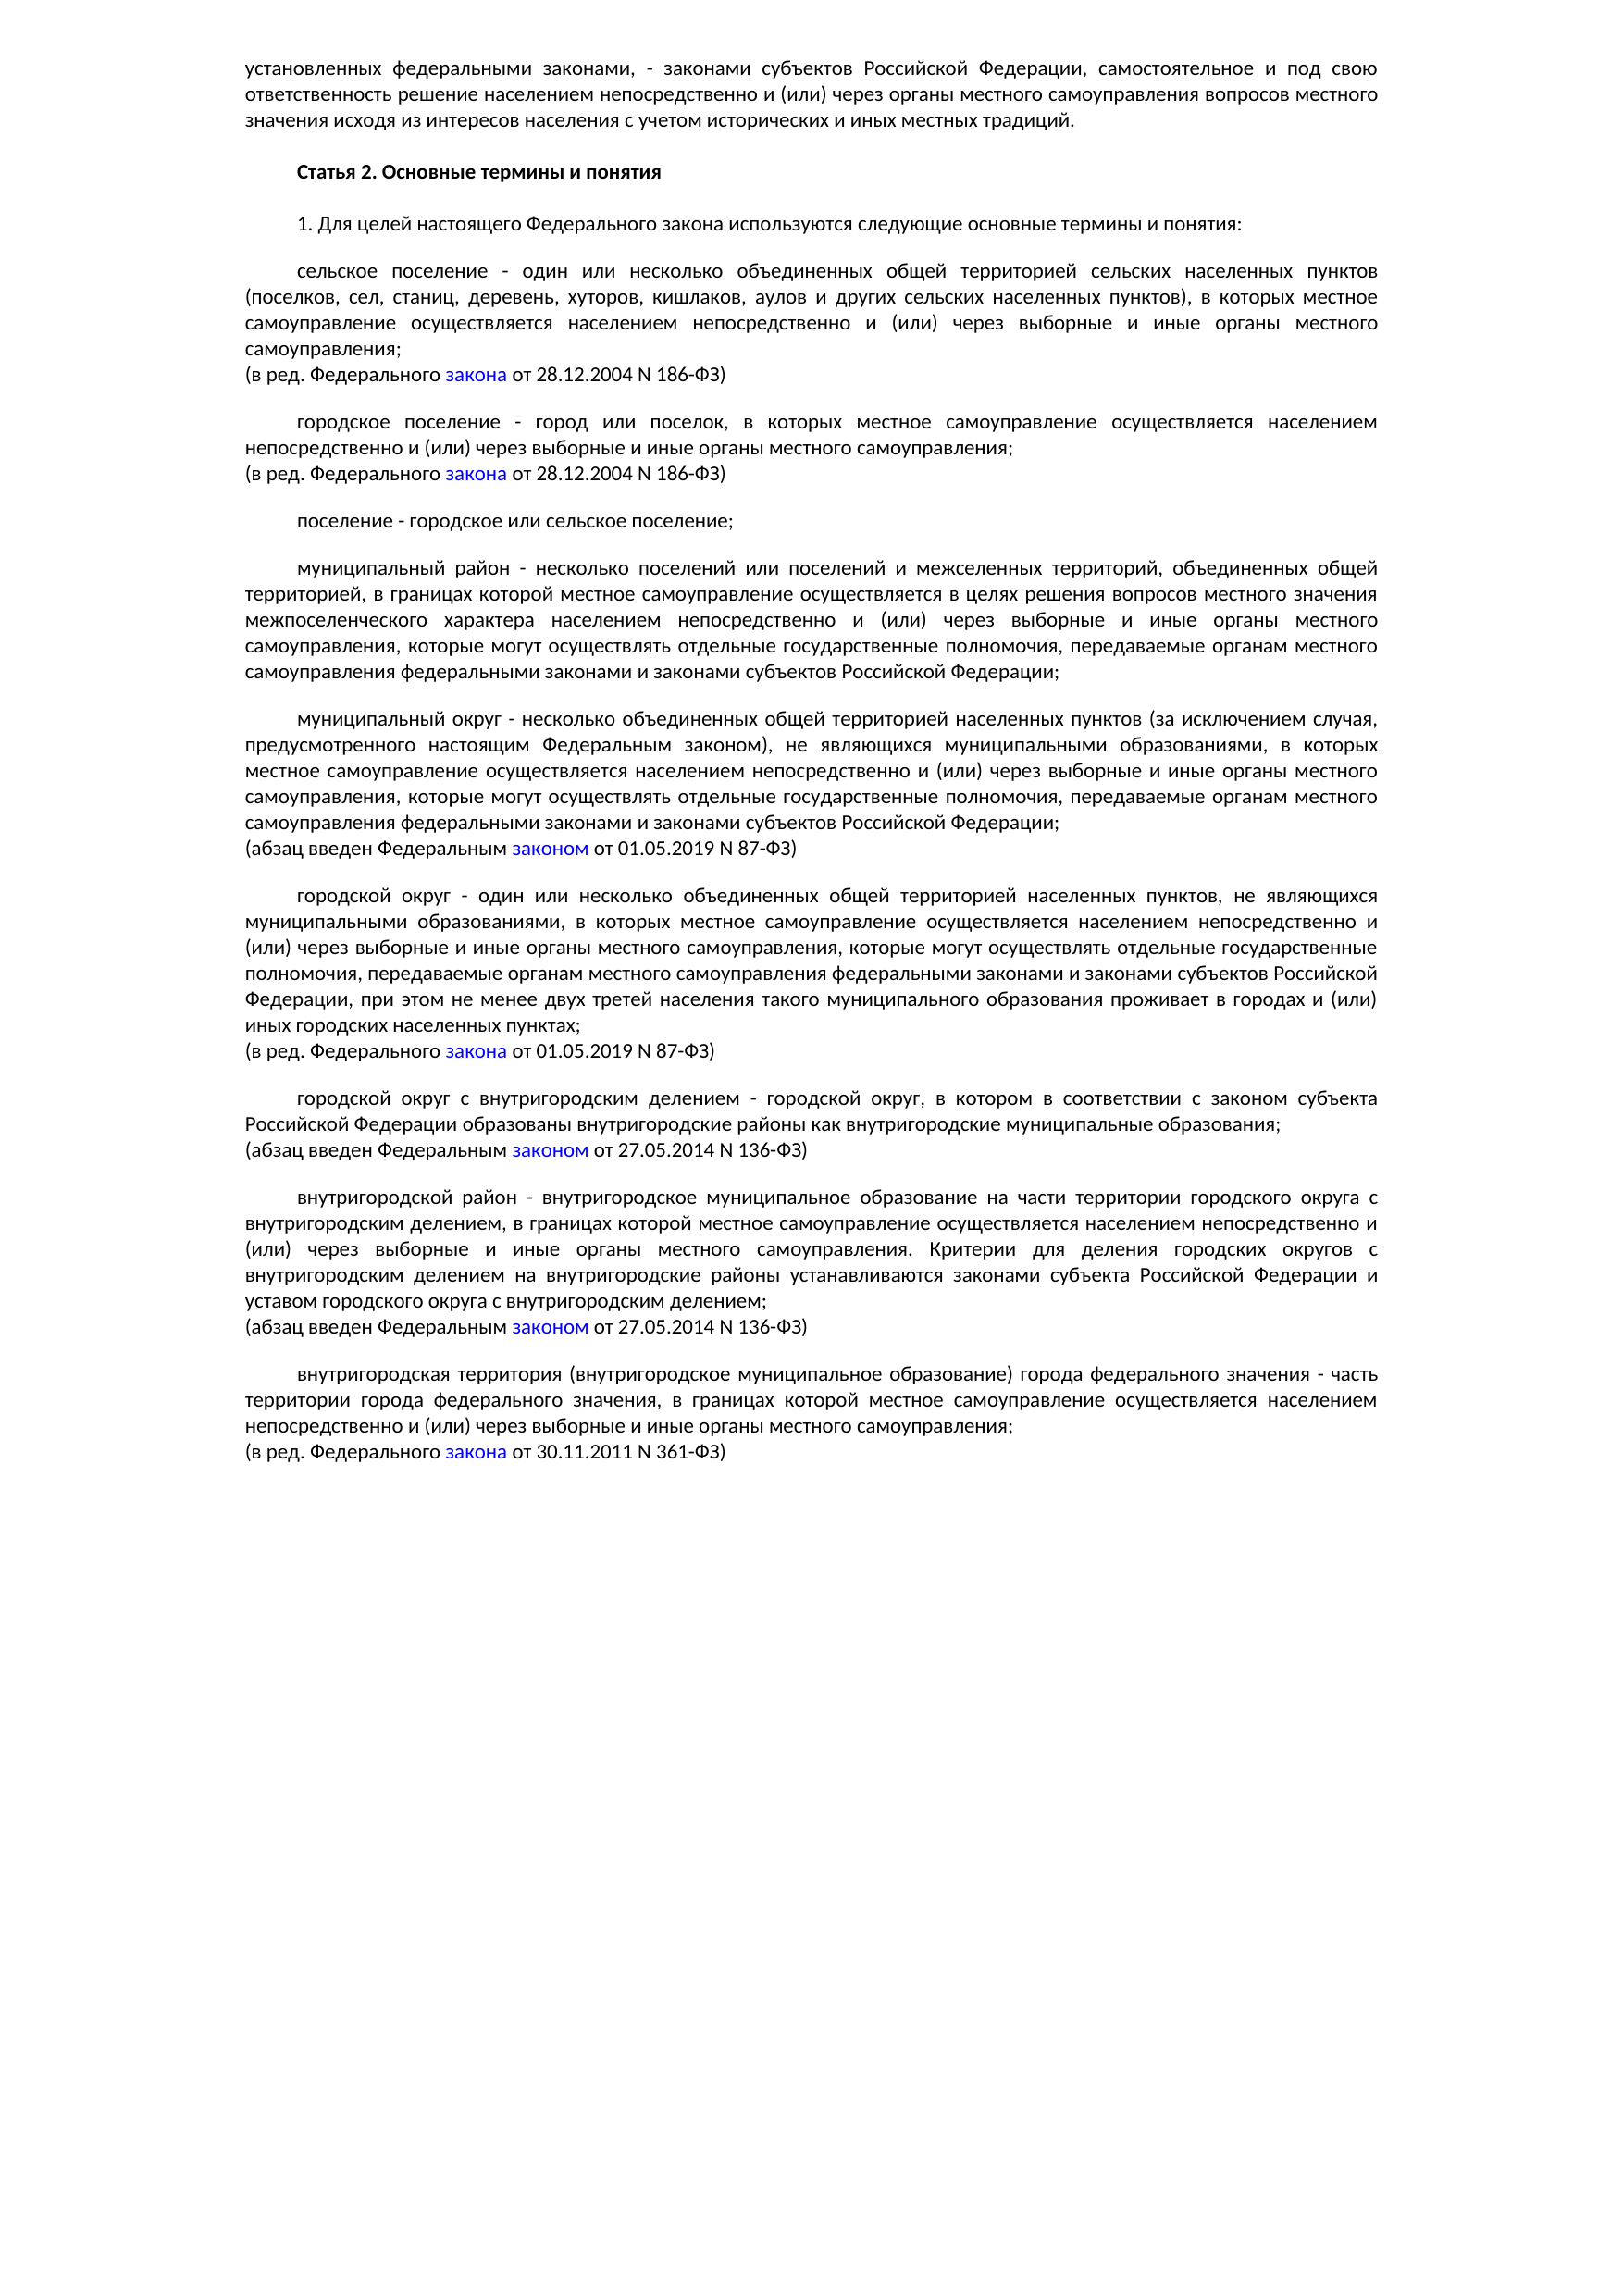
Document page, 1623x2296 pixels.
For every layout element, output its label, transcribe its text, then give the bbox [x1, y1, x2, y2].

text городской округ - один или несколько объединенных общей территорией населенных пунктов, не являющихся муниципальными образованиями, в которых местное самоуправление осуществляется населением непосредственно и (или) через выборные и иные органы местного самоуправления, которые могут осуществлять отдельные государственные полномочия, передаваемые органам местного самоуправления федеральными законами и законами субъектов Российской Федерации, при этом не менее двух третей населения такого муниципального образования проживает в городах и (или) иных городских населенных пунктах; [244, 882, 1378, 1037]
text внутригородская территория (внутригородское муниципальное образование) города федерального значения - часть территории города федерального значения, в границах которой местное самоуправление осуществляется населением непосредственно и (или) через выборные и иные органы местного самоуправления; [244, 1360, 1378, 1438]
text (абзац введен Федеральным законом от 27.05.2014 N 136-ФЗ) [244, 1313, 1378, 1339]
text 2. Местное самоуправление в Российской Федерации - форма осуществления народом своей власти, обеспечивающая в пределах, установленных Конституцией Российской Федерации, федеральными законами, а в случаях, установленных федеральными законами, - законами субъектов Российской Федерации, самостоятельное и под свою ответственность решение населением непосредственно и (или) через органы местного самоуправления вопросов местного значения исходя из интересов населения с учетом исторических и иных местных традиций. [244, 55, 1378, 132]
text (в ред. Федерального закона от 28.12.2004 N 186-ФЗ) [244, 460, 1378, 486]
text муниципальный округ - несколько объединенных общей территорией населенных пунктов (за исключением случая, предусмотренного настоящим Федеральным законом), не являющихся муниципальными образованиями, в которых местное самоуправление осуществляется населением непосредственно и (или) через выборные и иные органы местного самоуправления, которые могут осуществлять отдельные государственные полномочия, передаваемые органам местного самоуправления федеральными законами и законами субъектов Российской Федерации; [244, 705, 1378, 835]
text городское поселение - город или поселок, в которых местное самоуправление осуществляется населением непосредственно и (или) через выборные и иные органы местного самоуправления; [244, 408, 1378, 460]
text муниципальный район - несколько поселений или поселений и межселенных территорий, объединенных общей территорией, в границах которой местное самоуправление осуществляется в целях решения вопросов местного значения межпоселенческого характера населением непосредственно и (или) через выборные и иные органы местного самоуправления, которые могут осуществлять отдельные государственные полномочия, передаваемые органам местного самоуправления федеральными законами и законами субъектов Российской Федерации; [244, 554, 1378, 684]
text (абзац введен Федеральным законом от 27.05.2014 N 136-ФЗ) [244, 1136, 1378, 1162]
text (абзац введен Федеральным законом от 01.05.2019 N 87-ФЗ) [244, 835, 1378, 861]
text сельское поселение - один или несколько объединенных общей территорией сельских населенных пунктов (поселков, сел, станиц, деревень, хуторов, кишлаков, аулов и других сельских населенных пунктов), в которых местное самоуправление осуществляется населением непосредственно и (или) через выборные и иные органы местного самоуправления; [244, 257, 1378, 361]
text городской округ с внутригородским делением - городской округ, в котором в соответствии с законом субъекта Российской Федерации образованы внутригородские районы как внутригородские муниципальные образования; [244, 1085, 1378, 1136]
text (в ред. Федерального закона от 01.05.2019 N 87-ФЗ) [244, 1037, 1378, 1063]
text внутригородской район - внутригородское муниципальное образование на части территории городского округа с внутригородским делением, в границах которой местное самоуправление осуществляется населением непосредственно и (или) через выборные и иные органы местного самоуправления. Критерии для деления городских округов с внутригородским делением на внутригородские районы устанавливаются законами субъекта Российской Федерации и уставом городского округа с внутригородским делением; [244, 1184, 1378, 1313]
text 1. Для целей настоящего Федерального закона используются следующие основные термины и понятия: [244, 210, 1378, 236]
text (в ред. Федерального закона от 30.11.2011 N 361-ФЗ) [244, 1438, 1378, 1464]
title Статья 2. Основные термины и понятия [244, 158, 1378, 184]
text поселение - городское или сельское поселение; [244, 507, 1378, 533]
text (в ред. Федерального закона от 28.12.2004 N 186-ФЗ) [244, 361, 1378, 387]
